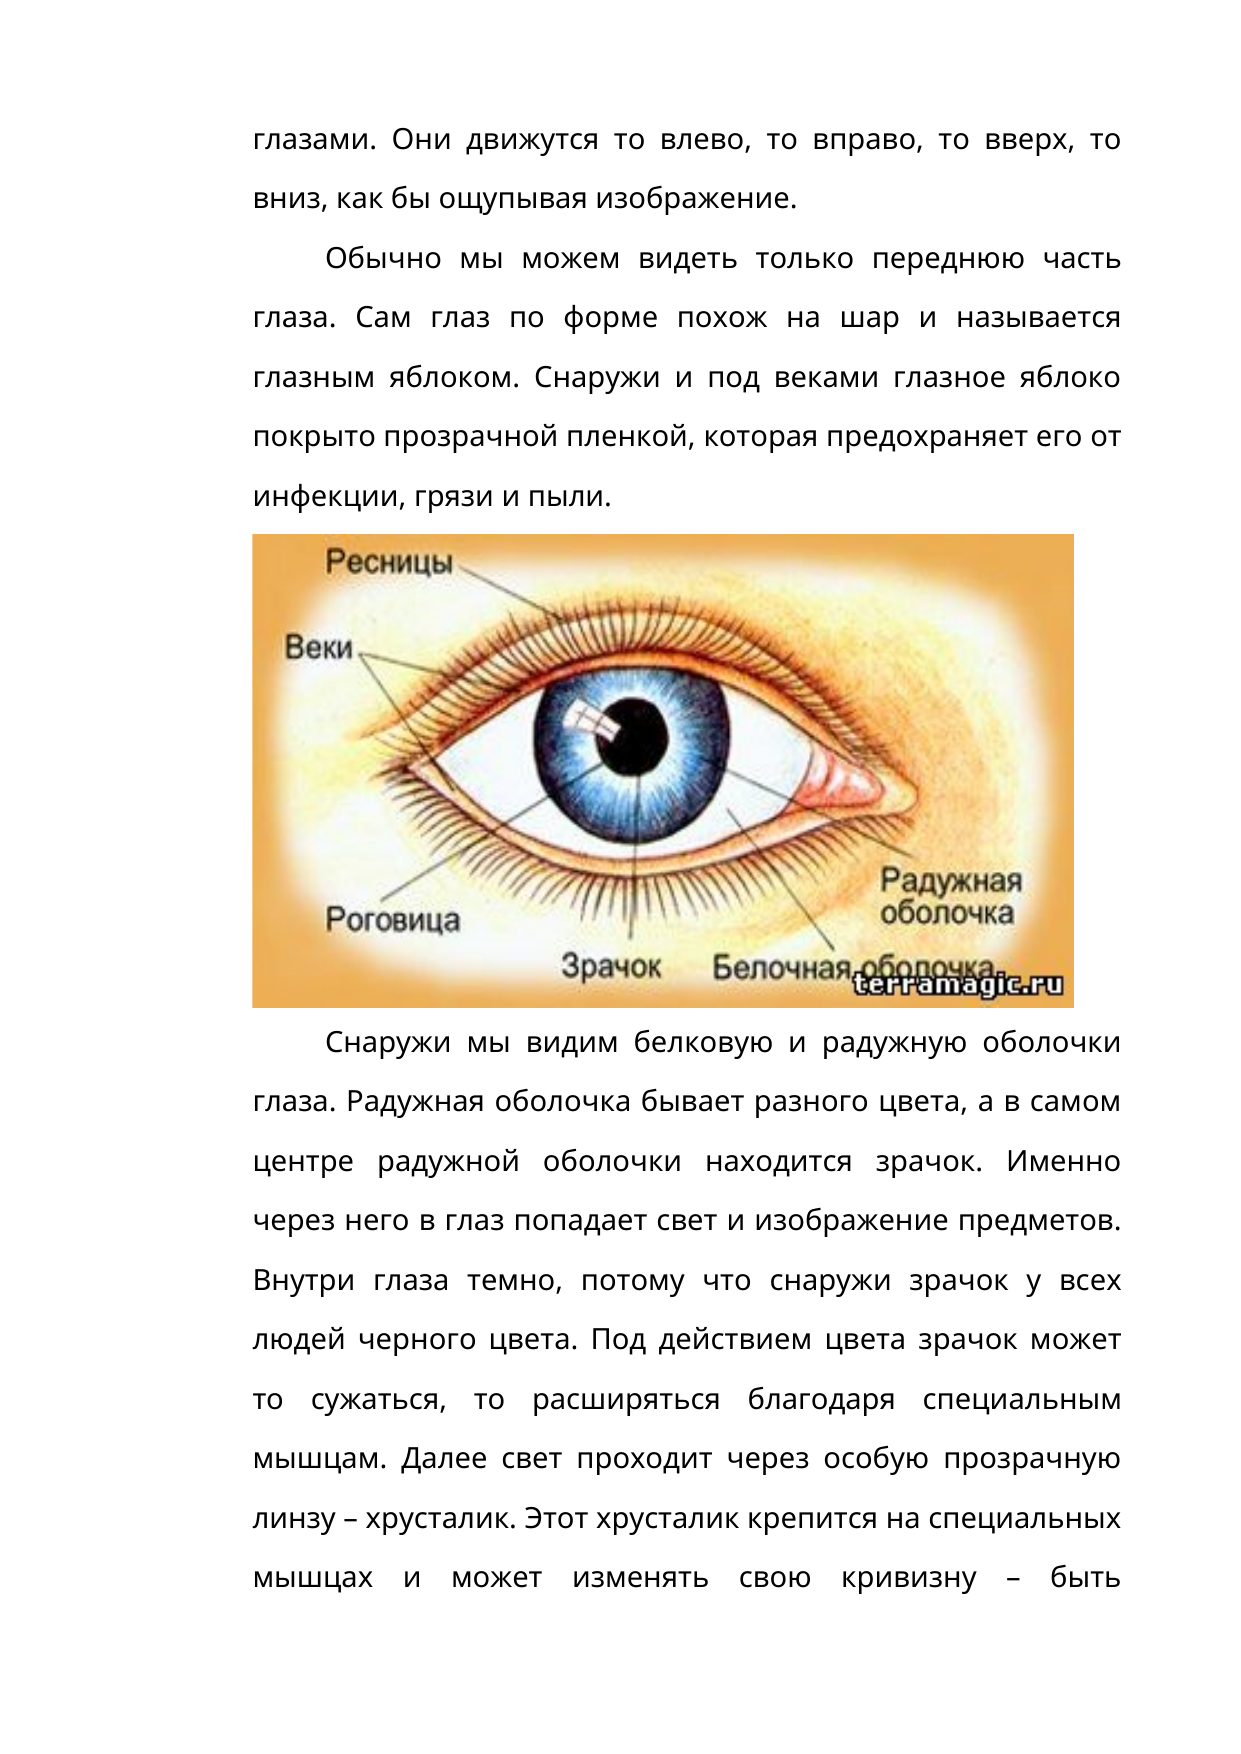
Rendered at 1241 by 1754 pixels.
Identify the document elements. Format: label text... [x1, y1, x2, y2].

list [252, 118, 1122, 217]
list Обычно мы можем видеть только переднюю часть глаза. Сам глаз по форме похож на шар и называется глазным яблоком. Снаружи и под веками глазное яблоко покрыто прозрачной пленкой, которая предохраняет его от инфекции, грязи и пыли. [252, 237, 1122, 515]
picture [252, 534, 1074, 1008]
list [252, 1021, 1122, 1596]
